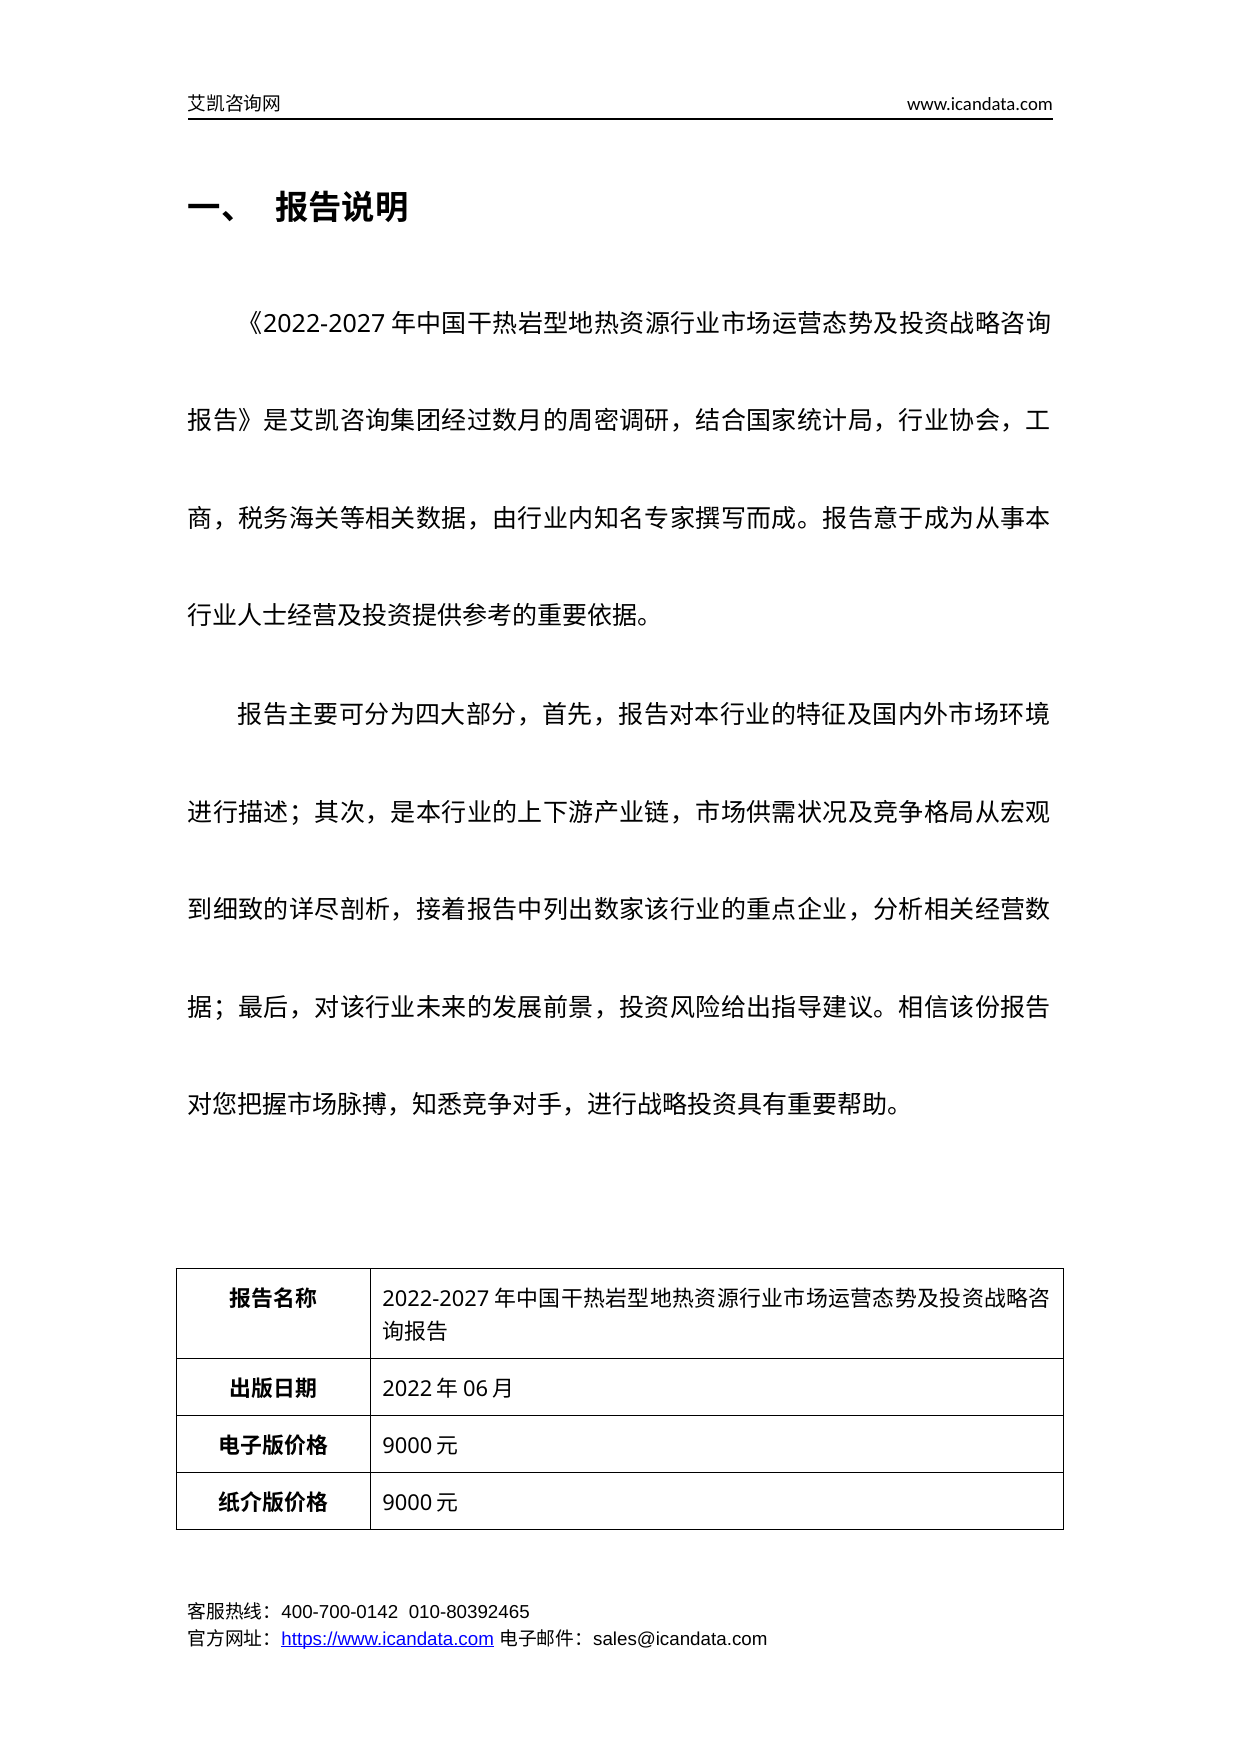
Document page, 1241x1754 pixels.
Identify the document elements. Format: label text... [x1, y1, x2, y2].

table_header 报告名称 [177, 1269, 370, 1358]
table_header 2022-2027年中国干热岩型地热资源行业市场运营态势及投资战略咨询报告 [371, 1269, 1063, 1358]
table_cell 电子版价格 [177, 1416, 370, 1472]
table_cell 2022年06月 [371, 1359, 1063, 1415]
text 《2022-2027年中国干热岩型地热资源行业市场运营态势及投资战略咨询报告》是艾凯咨询集团经过数月的周密调研，结合国家统计局，行业协会，工商，税务海关等相关数据，由行业内知名专家撰写而成。报告意于成为从事本行业人士经营及投资提供参考的重要依据。 [187, 289, 1053, 646]
text 报告主要可分为四大部分，首先，报告对本行业的特征及国内外市场环境进行描述；其次，是本行业的上下游产业链，市场供需状况及竞争格局从宏观到细致的详尽剖析，接着报告中列出数家该行业的重点企业，分析相关经营数据；最后，对该行业未来的发展前景，投资风险给出指导建议。相信该份报告对您把握市场脉搏，知悉竞争对手，进行战略投资具有重要帮助。 [187, 681, 1053, 1136]
table_cell 9000元 [371, 1416, 1063, 1472]
table_cell 9000元 [371, 1473, 1063, 1529]
table_cell 出版日期 [177, 1359, 370, 1415]
table_cell 纸介版价格 [177, 1473, 370, 1529]
subtitle 报告说明 [187, 172, 1053, 237]
